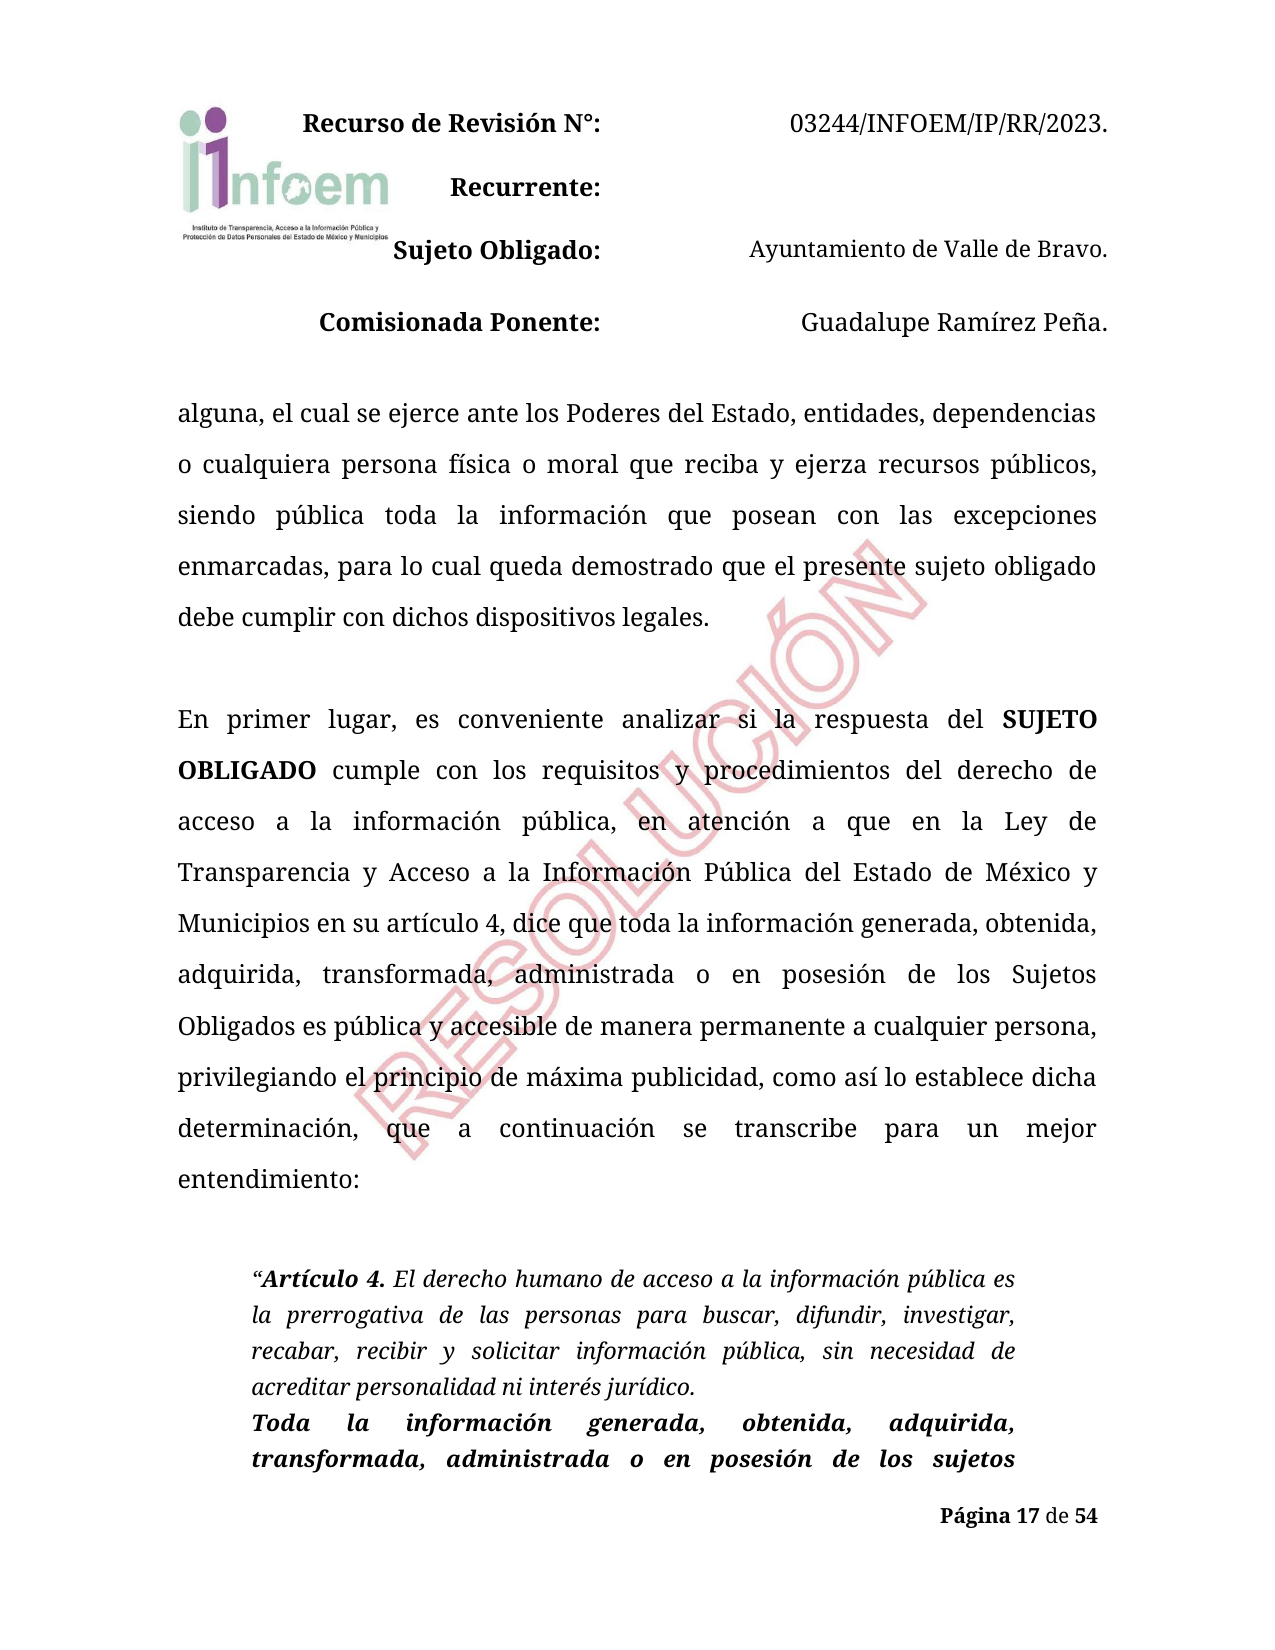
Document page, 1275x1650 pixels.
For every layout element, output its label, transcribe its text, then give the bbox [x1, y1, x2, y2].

picture [76, 50, 1177, 1605]
text “Artículo 4. El derecho humano de acceso a la información pública es la prerrogativa de las personas para buscar, difundir, investigar, recabar, recibir y solicitar información pública, sin necesidad de acreditar personalidad ni interés jurídico. [251, 1263, 1019, 1402]
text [177, 396, 1098, 634]
text En primer lugar, es conveniente analizar si la respuesta del SUJETO OBLIGADO cumple con los requisitos y procedimientos del derecho de acceso a la información pública, en atención a que en la Ley de Transparencia y Acceso a la Información Pública del Estado de México y Municipios en su artículo 4, dice que toda la información generada, obtenida, adquirida, transformada, administrada o en posesión de los Sujetos Obligados es pública y accesible de manera permanente a cualquier persona, privilegiando el principio de máxima publicidad, como así lo establece dicha determinación, que a continuación se transcribe para un mejor entendimiento: [177, 702, 1098, 1195]
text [251, 1407, 1019, 1474]
